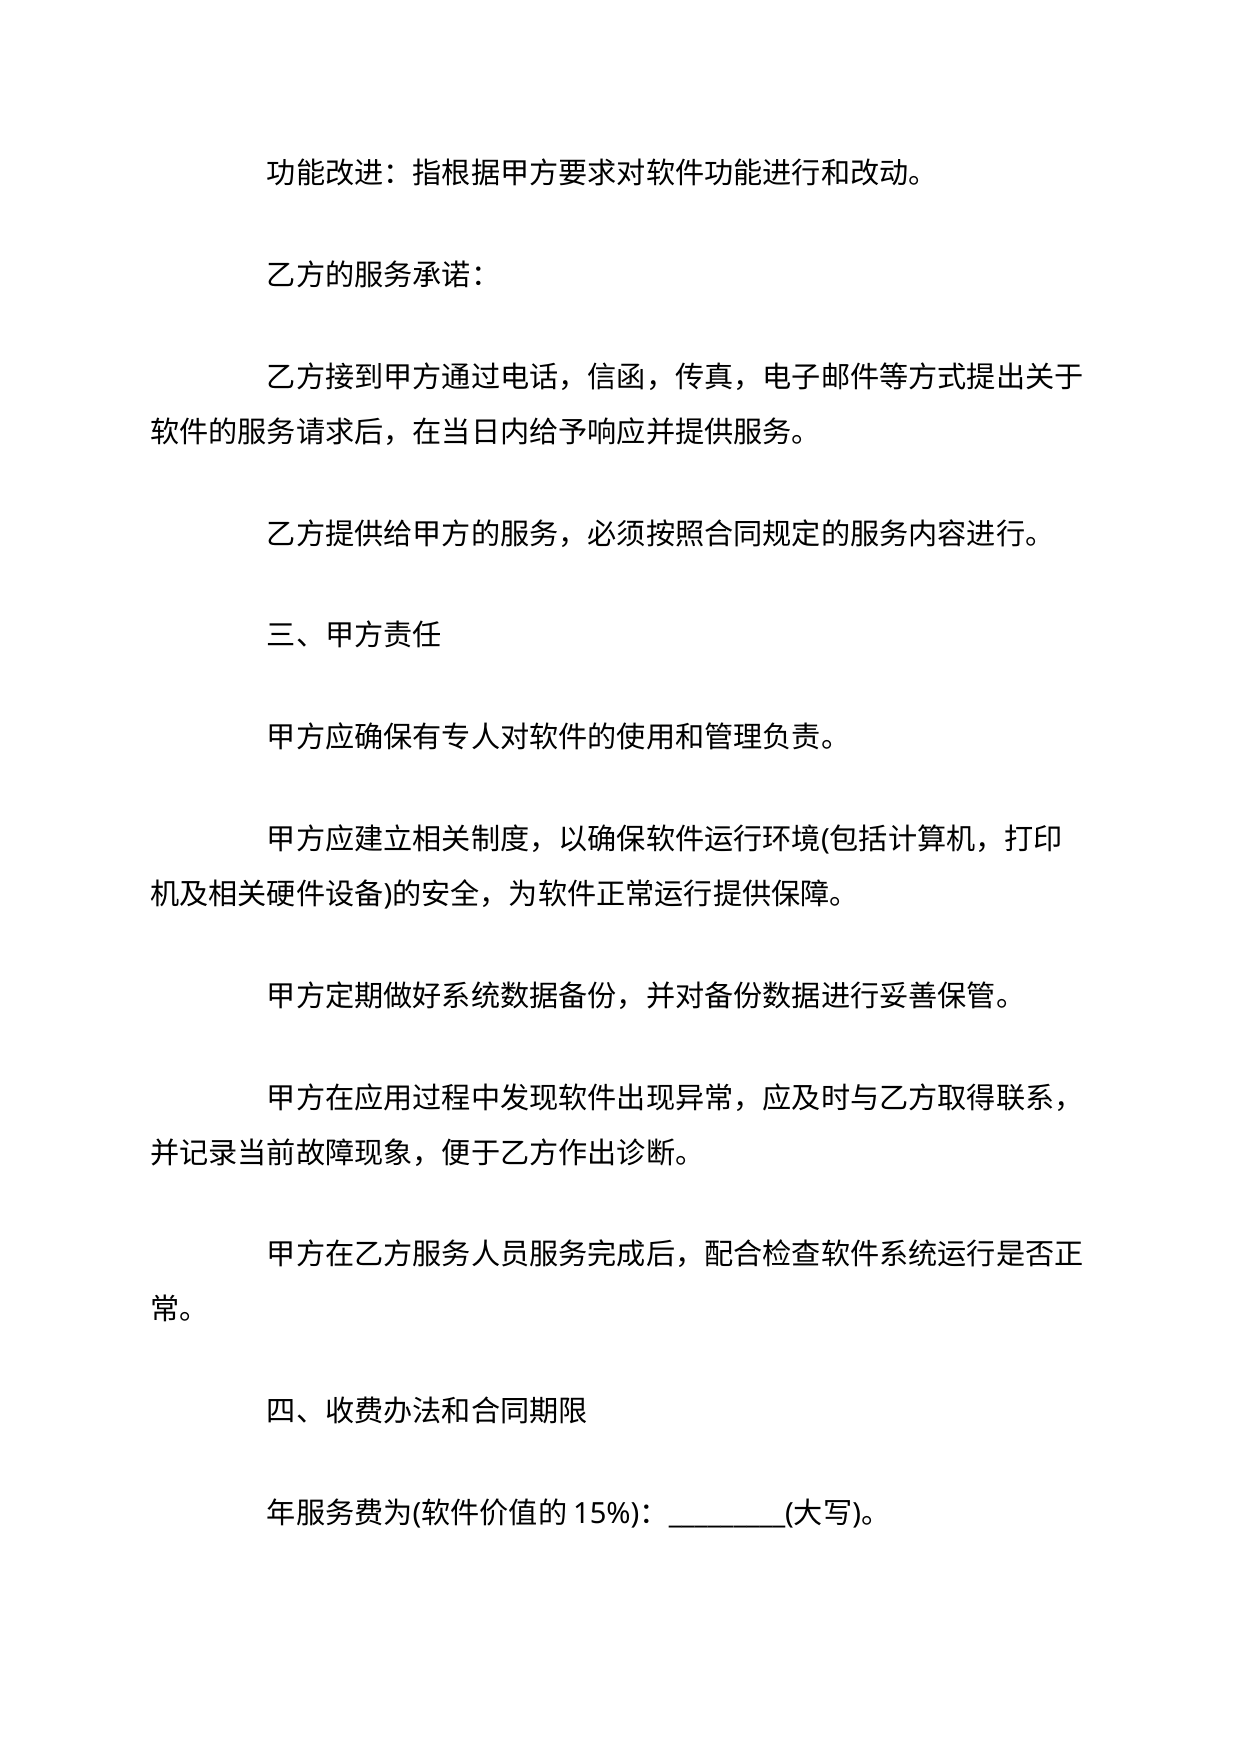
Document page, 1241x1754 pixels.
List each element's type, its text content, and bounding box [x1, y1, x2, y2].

text 甲方定期做好系统数据备份，并对备份数据进行妥善保管。 [150, 972, 1090, 1015]
text 乙方的服务承诺： [150, 252, 1090, 294]
text 乙方接到甲方通过电话，信函，传真，电子邮件等方式提出关于软件的服务请求后，在当日内给予响应并提供服务。 [150, 353, 1090, 451]
text 四、收费办法和合同期限 [150, 1388, 1090, 1430]
text 三、甲方责任 [150, 612, 1090, 654]
text 甲方应确保有专人对软件的使用和管理负责。 [150, 714, 1090, 756]
text 年服务费为(软件价值的15%)：_________(大写)。 [150, 1489, 1090, 1532]
text 甲方在乙方服务人员服务完成后，配合检查软件系统运行是否正常。 [150, 1231, 1090, 1328]
text 甲方在应用过程中发现软件出现异常，应及时与乙方取得联系，并记录当前故障现象，便于乙方作出诊断。 [150, 1074, 1090, 1171]
text 功能改进：指根据甲方要求对软件功能进行和改动。 [150, 150, 1090, 192]
text 乙方提供给甲方的服务，必须按照合同规定的服务内容进行。 [150, 510, 1090, 552]
text 甲方应建立相关制度，以确保软件运行环境(包括计算机，打印机及相关硬件设备)的安全，为软件正常运行提供保障。 [150, 816, 1090, 913]
